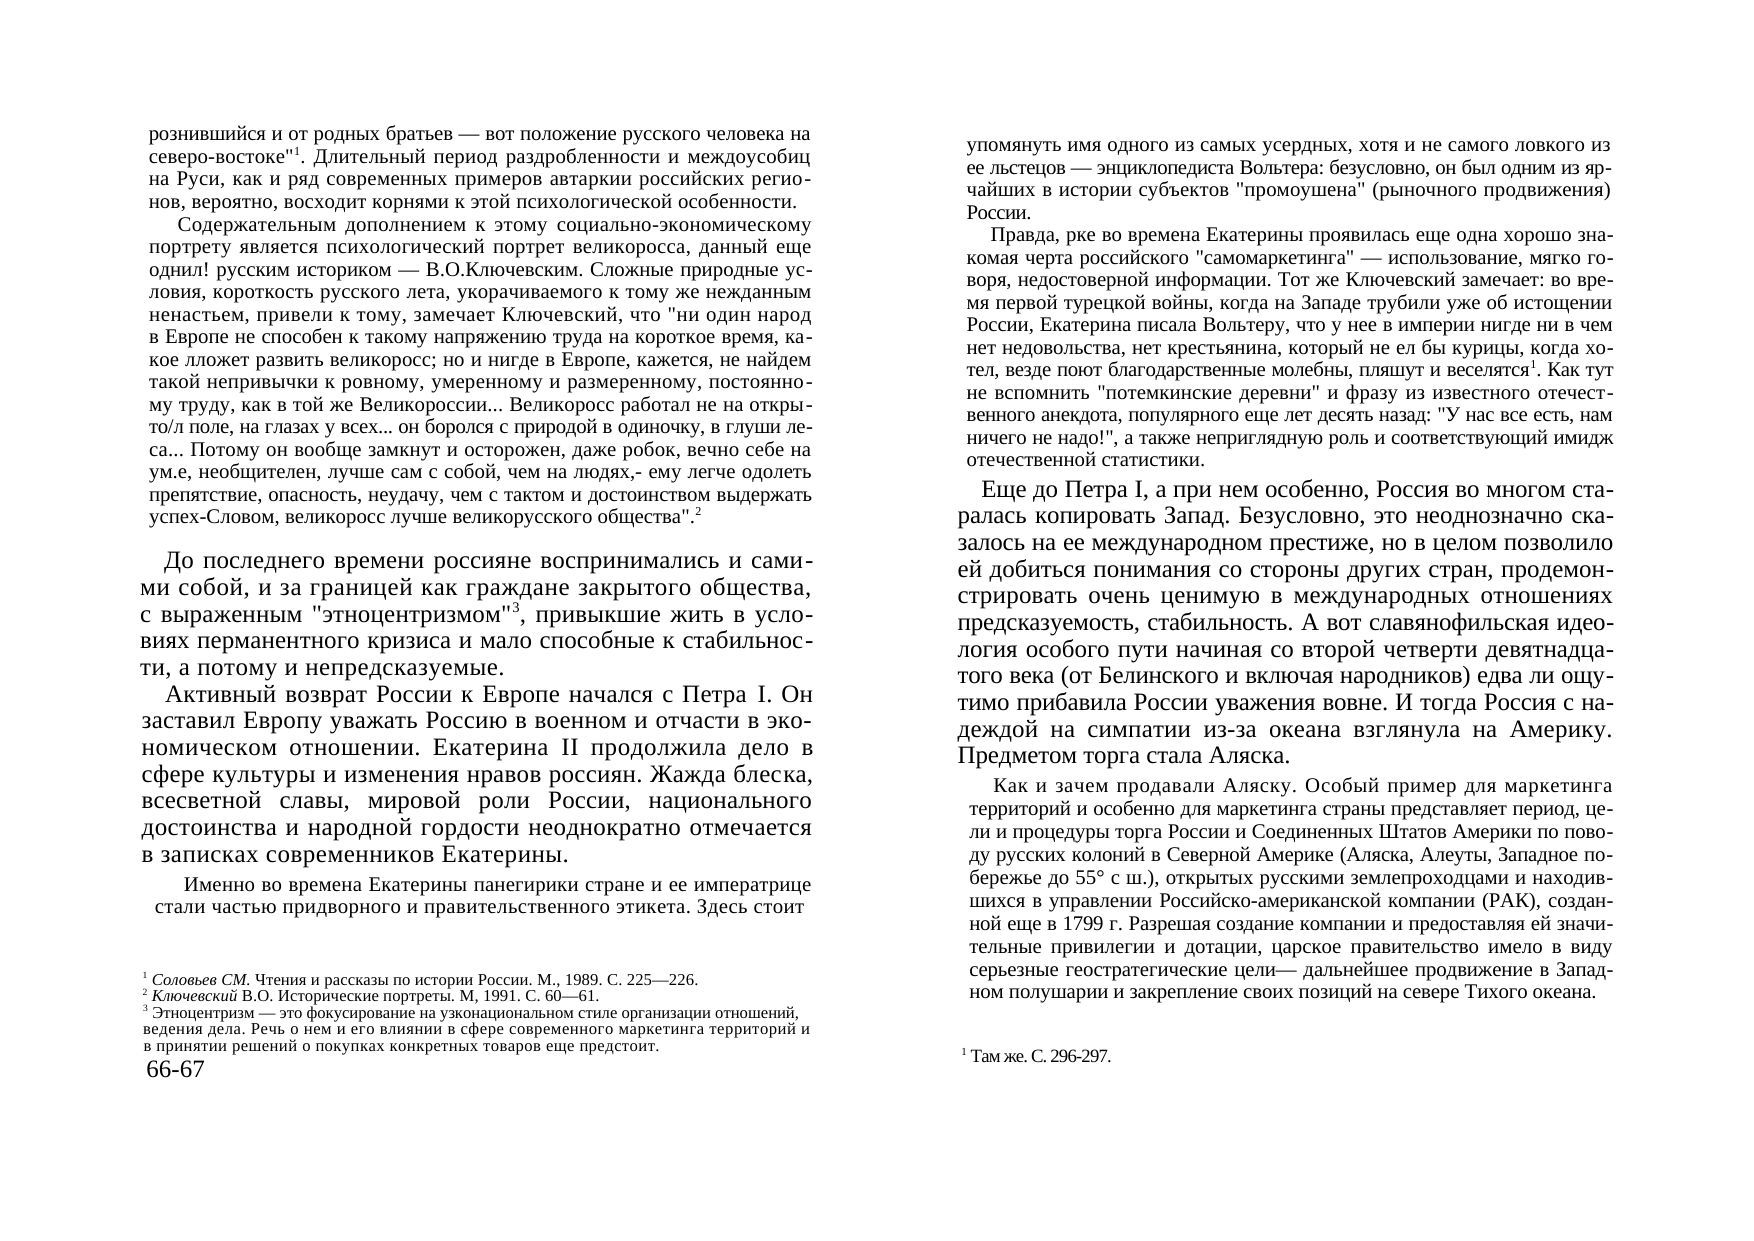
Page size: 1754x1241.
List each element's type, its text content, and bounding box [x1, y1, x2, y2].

text 3 Этноцентризм — это фокусирование на узконациональном стиле организации отношений, [143, 1005, 813, 1021]
text 2 Ключевский В.О. Исторические портреты. М, 1991. С. 60—61. [142, 988, 813, 1005]
text в принятии решений о покупках конкретных товаров еще предстоит. [143, 1038, 813, 1054]
text Еще до Петра I, а при нем особенно, Россия во многом старалась копировать Запад. Безусловно, это неоднозначно сказалось на ее международном престиже, но в целом позволило ей добиться понимания со стороны других стран, продемонстрировать очень ценимую в международных отношениях предсказуемость, стабильность. А вот славянофильская идеология особого пути начиная со второй четверти девятнадцатого века (от Белинского и включая народников) едва ли ощутимо прибавила России уважения вовне. И тогда Россия с надеждой на симпатии из-за океана взглянула на Америку. Предметом торга стала Аляска. [957, 476, 1614, 769]
text Содержательным дополнением к этому социально-экономическому портрету является психологический портрет великоросса, данный еще однил! русским историком — В.О.Ключевским. Сложные природные условия, короткость русского лета, укорачиваемого к тому же нежданным ненастьем, привели к тому, замечает Ключевский, что "ни один народ в Европе не способен к такому напряжению труда на короткое время, какое лложет развить великоросс; но и нигде в Европе, кажется, не найдем такой непривычки к ровному, умеренному и размеренному, постоянному труду, как в той же Великороссии... Великоросс работал не на открыто/л поле, на глазах у всех... он боролся с природой в одиночку, в глуши леса... Потому он вообще замкнут и осторожен, даже робок, вечно себе на ум.е, необщителен, лучше сам с собой, чем на людях,- ему легче одолеть препятствие, опасность, неудачу, чем с тактом и достоинством выдержать успех-Словом, великоросс лучше великорусского общества".2 [149, 213, 813, 528]
text Активный возврат России к Европе начался с Петра I. Он заставил Европу уважать Россию в военном и отчасти в эко-номическом отношении. Екатерина II продолжила дело в сфере культуры и изменения нравов россиян. Жажда блеска, всесветной славы, мировой роли России, национального достоинства и народной гордости неоднократно отмечается в записках современников Екатерины. [141, 681, 813, 868]
text До последнего времени россияне воспринимались и самими собой, и за границей как граждане закрытого общества, с выраженным "этноцентризмом"3, привыкшие жить в условиях перманентного кризиса и мало способные к стабильности, а потому и непредсказуемые. [140, 548, 813, 681]
text 1 Соловьев СМ. Чтения и рассказы по истории России. М., 1989. С. 225—226. [142, 972, 813, 988]
text 66-67 [140, 1054, 813, 1083]
text Именно во времена Екатерины панегирики стране и ее императрице стали частью придворного и правительственного этикета. Здесь стоит [154, 873, 813, 918]
text Правда, рке во времена Екатерины проявилась еще одна хорошо знакомая черта российского "самомаркетинга" — использование, мягко говоря, недостоверной информации. Тот же Ключевский замечает: во время первой турецкой войны, когда на Западе трубили уже об истощении России, Екатерина писала Вольтеру, что у нее в империи нигде ни в чем нет недовольства, нет крестьянина, который не ел бы курицы, когда хотел, везде поют благодарственные молебны, пляшут и веселятся1. Как тут не вспомнить "потемкинские деревни" и фразу из известного отечественного анекдота, популярного еще лет десять назад: "У нас все есть, нам ничего не надо!", а также неприглядную роль и соответствующий имидж отечественной статистики. [966, 224, 1613, 471]
text 1 Там же. С. 296-297. [961, 1045, 1614, 1067]
text рознившийся и от родных братьев — вот положение русского человека на северо-востоке"1. Длительный период раздробленности и междоусобиц на Руси, как и ряд современных примеров автаркии российских регионов, вероятно, восходит корнями к этой психологической особенности. [148, 123, 811, 213]
text Как и зачем продавали Аляску. Особый пример для маркетинга территорий и особенно для маркетинга страны представляет период, цели и процедуры торга России и Соединенных Штатов Америки по поводу русских колоний в Северной Америке (Аляска, Алеуты, Западное побережье до 55° с ш.), открытых русскими землепроходцами и находившихся в управлении Российско-американской компании (РАК), созданной еще в 1799 г. Разрешая создание компании и предоставляя ей значительные привилегии и дотации, царское правительство имело в виду серьезные геостратегические цели— дальнейшее продвижение в Западном полушарии и закрепление своих позиций на севере Тихого океана. [969, 774, 1613, 1003]
text упомянуть имя одного из самых усердных, хотя и не самого ловкого из ее льстецов — энциклопедиста Вольтера: безусловно, он был одним из ярчайших в истории субъектов "промоушена" (рыночного продвижения) России. [966, 134, 1612, 224]
text ведения дела. Речь о нем и его влиянии в сфере современного маркетинга территорий и [143, 1021, 813, 1038]
